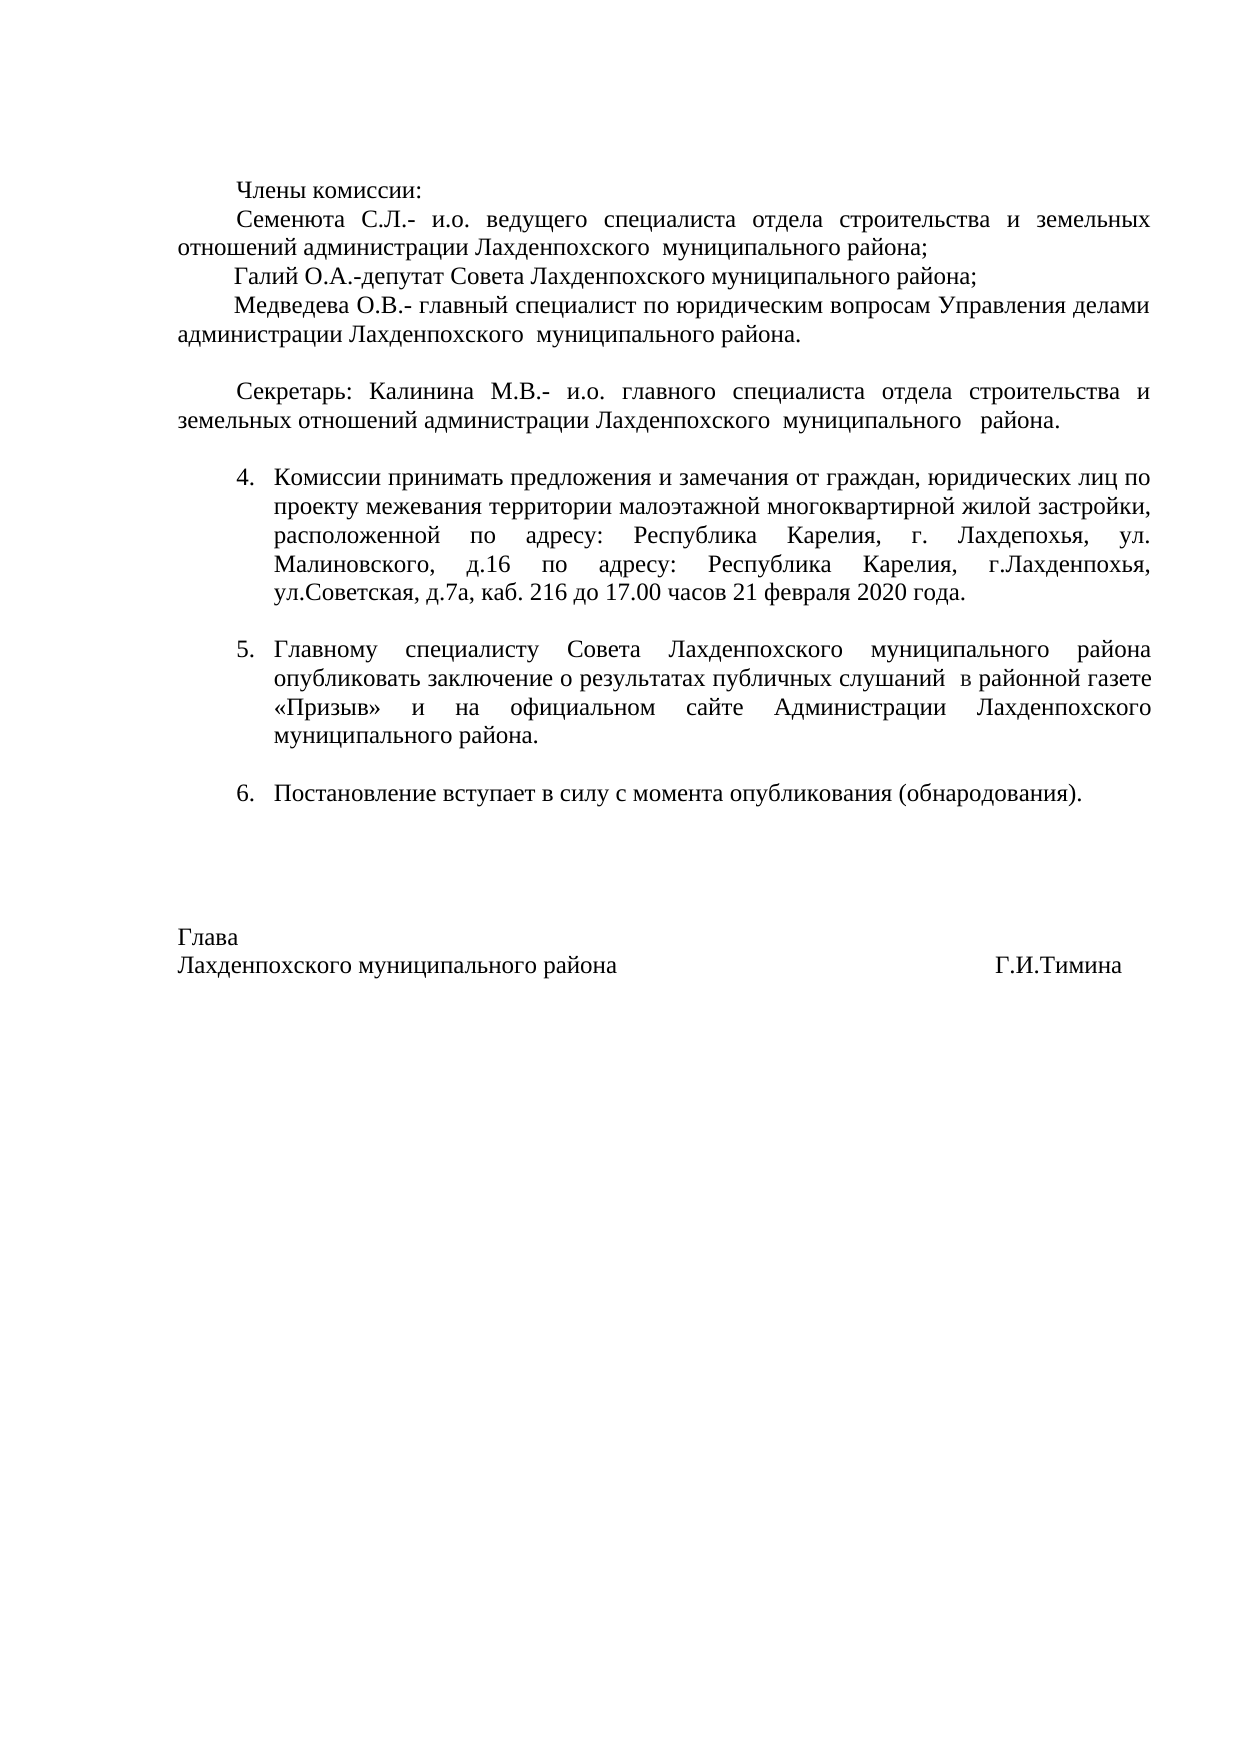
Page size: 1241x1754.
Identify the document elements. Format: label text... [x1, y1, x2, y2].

text Члены комиссии: [236, 175, 1152, 204]
text Секретарь: Калинина М.В.- и.о. главного специалиста отдела строительства и земельных отношений администрации Лахденпохского муниципального района. [177, 376, 1152, 434]
list Постановление вступает в силу с момента опубликования (обнародования). [236, 778, 1152, 807]
text Глава [177, 922, 1152, 950]
text Семенюта С.Л.- и.о. ведущего специалиста отдела строительства и земельных отношений администрации Лахденпохского муниципального района; [177, 204, 1152, 261]
text Галий О.А.-депутат Совета Лахденпохского муниципального района; [177, 261, 1152, 290]
list Главному специалисту Совета Лахденпохского муниципального района опубликовать заключение о результатах публичных слушаний в районной газете «Призыв» и на официальном сайте Администрации Лахденпохского муниципального района. [236, 634, 1152, 749]
list Комиссии принимать предложения и замечания от граждан, юридических лиц по проекту межевания территории малоэтажной многоквартирной жилой застройки, расположенной по адресу: Республика Карелия, г. Лахдепохья, ул. Малиновского, д.16 по адресу: Республика Карелия, г.Лахденпохья, ул.Советская, д.7а, каб. 216 до 17.00 часов 21 февраля 2020 года. [236, 462, 1152, 606]
text Медведева О.В.- главный специалист по юридическим вопросам Управления делами администрации Лахденпохского муниципального района. [177, 290, 1152, 347]
text Лахденпохского муниципального района Г.И.Тимина [177, 950, 1152, 979]
